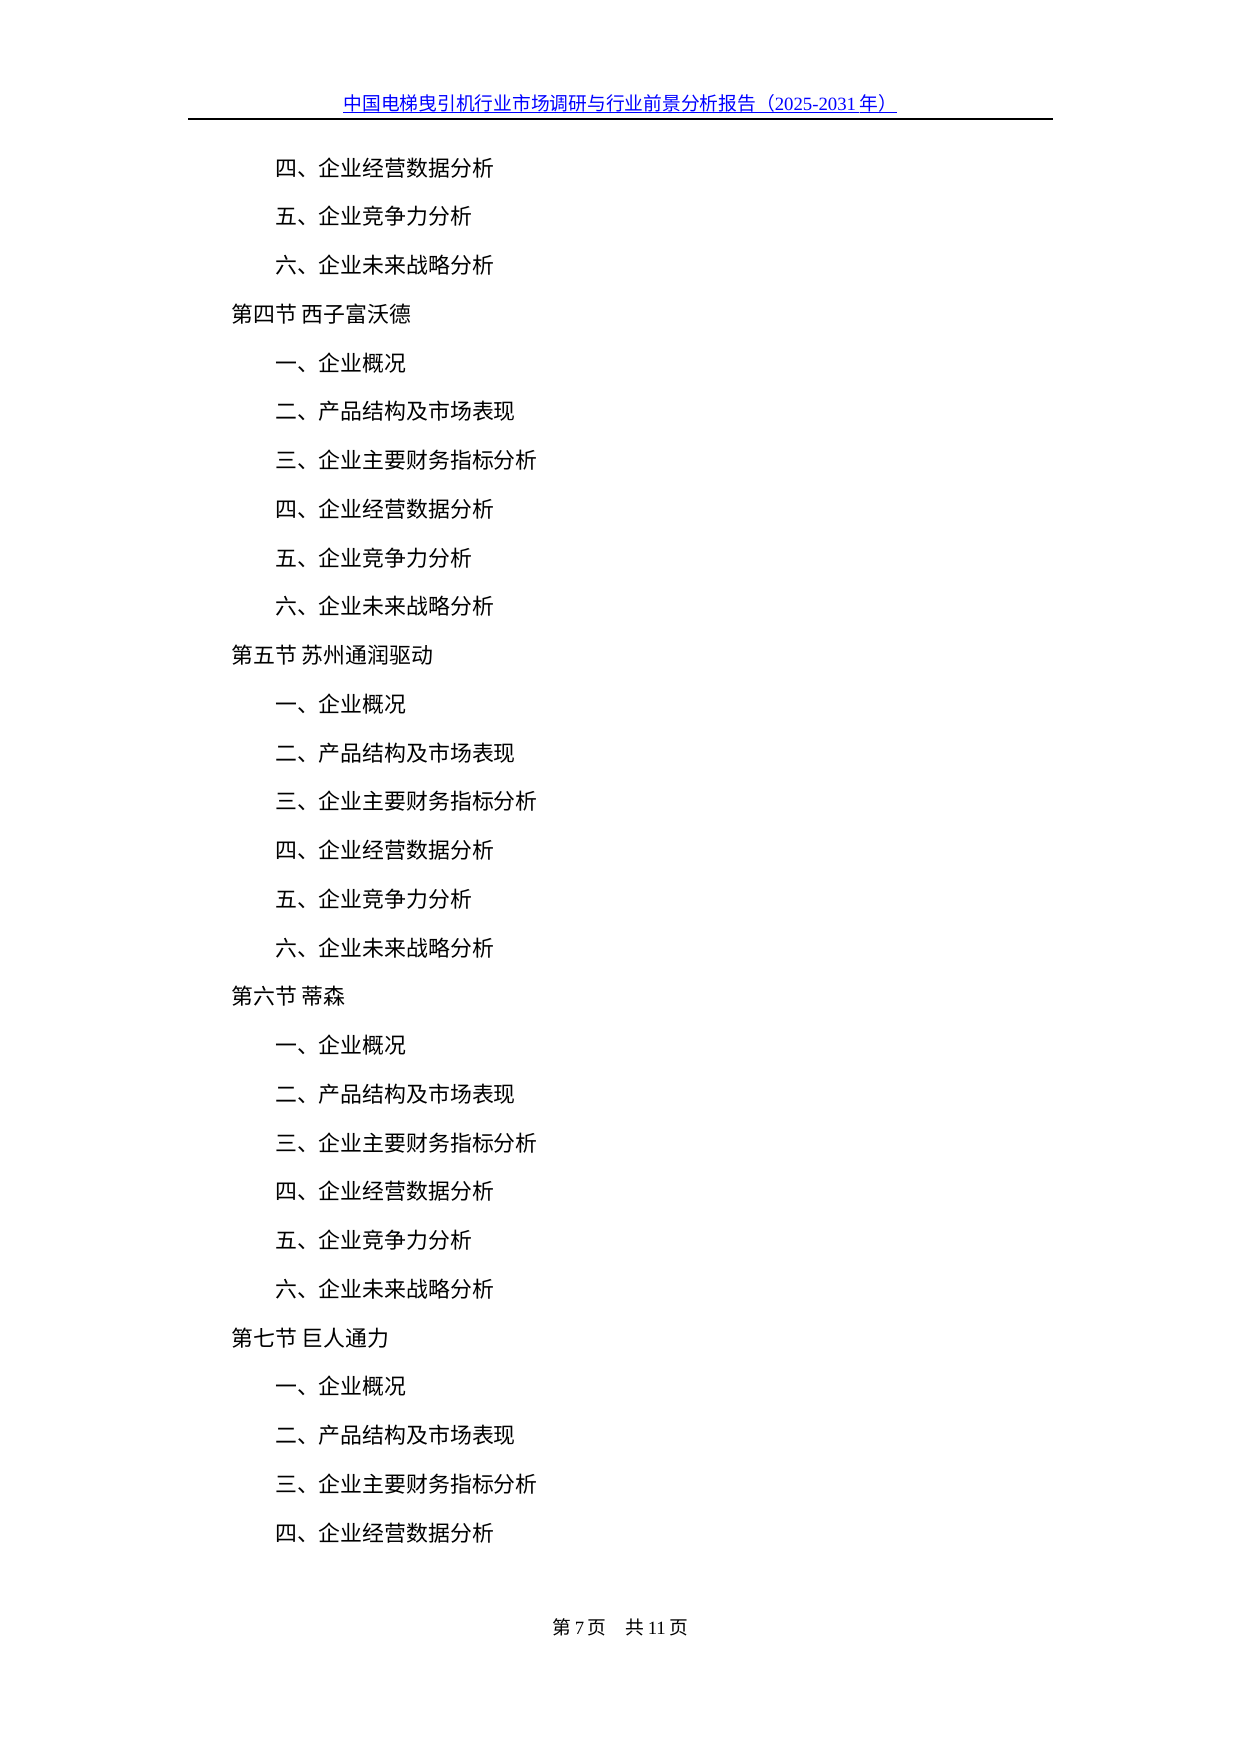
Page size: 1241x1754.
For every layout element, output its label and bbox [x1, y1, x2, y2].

text [187, 150, 1053, 1548]
